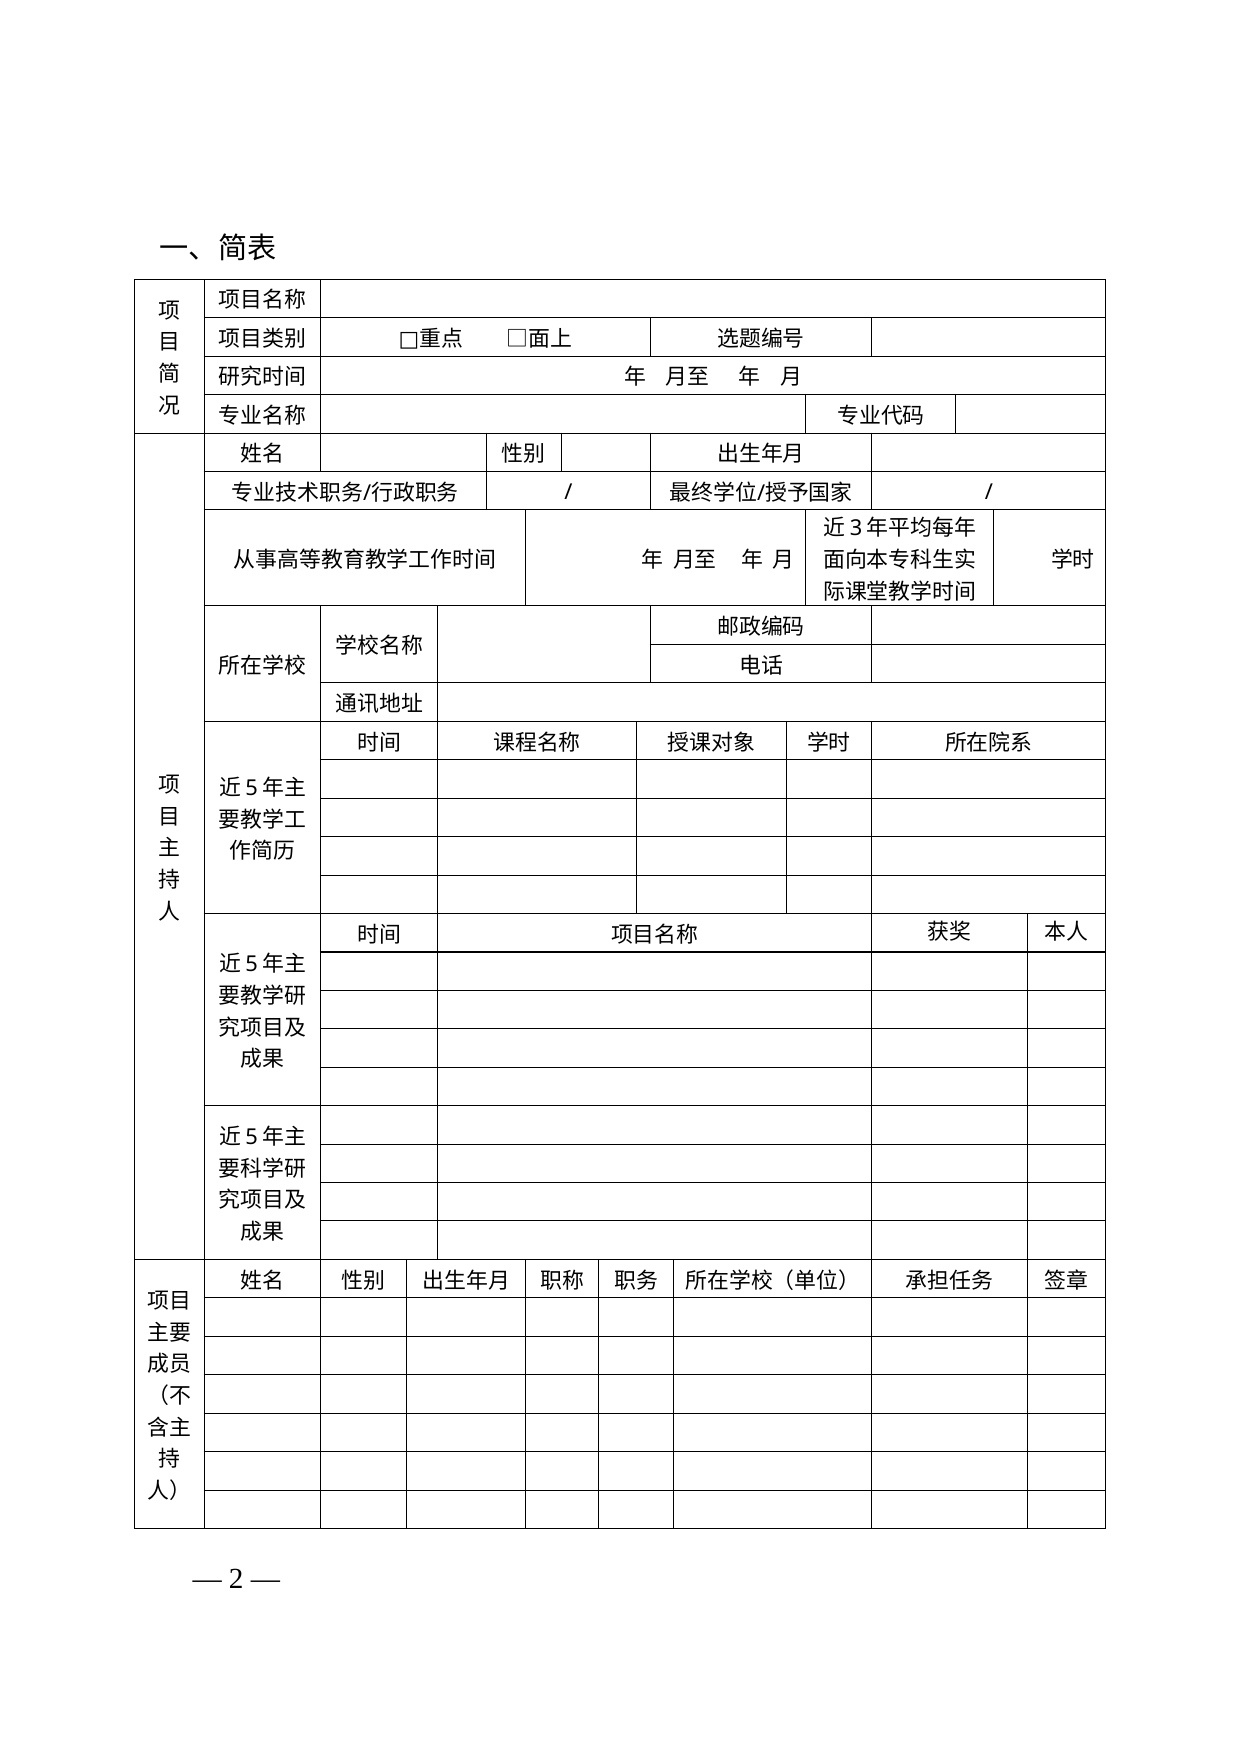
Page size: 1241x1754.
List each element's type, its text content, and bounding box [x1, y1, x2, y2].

table_cell [438, 876, 636, 913]
table_cell [787, 799, 871, 836]
table_cell [1028, 1145, 1105, 1182]
table_cell 专业技术职务/行政职务 [205, 472, 486, 509]
table_cell 邮政编码 [651, 606, 871, 644]
table_cell [438, 683, 1105, 721]
table_cell [872, 606, 1105, 644]
table_cell [321, 1298, 406, 1336]
table_cell [1028, 1183, 1105, 1220]
table_cell 通讯地址 [321, 683, 437, 721]
table_cell [599, 1298, 673, 1336]
table_cell [321, 799, 437, 836]
table_cell [872, 799, 1105, 836]
table_cell [637, 837, 786, 874]
table_cell [674, 1452, 871, 1489]
table_cell 学校名称 [321, 606, 437, 682]
table_cell 性别 [321, 1260, 406, 1297]
table_cell 最终学位/授予国家 [651, 472, 871, 509]
table_cell [526, 1337, 598, 1374]
table_cell [787, 876, 871, 913]
table_cell 项目名称 [438, 914, 871, 951]
table_cell [872, 434, 1105, 471]
table_cell 近5年主要科学研究项目及成果 [205, 1106, 320, 1259]
table_cell [438, 760, 636, 798]
table_cell [205, 1298, 320, 1336]
table_cell 课程名称 [438, 722, 636, 759]
table_cell [526, 1298, 598, 1336]
table_cell [599, 1337, 673, 1374]
table_cell [599, 1375, 673, 1413]
table_cell [872, 1491, 1027, 1528]
table_cell 电话 [651, 645, 871, 682]
table_cell [599, 1452, 673, 1489]
table_cell 本人 位次 [1028, 914, 1105, 951]
table_cell [526, 1414, 598, 1451]
table_cell [205, 1452, 320, 1489]
table_cell [1028, 1106, 1105, 1143]
table_cell 研究时间 [205, 357, 320, 394]
table_cell 项目主要成员（不含主持人） [135, 1260, 204, 1528]
table_cell [438, 1068, 871, 1105]
table_cell 所在院系 [872, 722, 1105, 759]
table_cell 姓名 [205, 1260, 320, 1297]
table_cell [321, 434, 486, 471]
table_cell [872, 1106, 1027, 1143]
table_cell [407, 1414, 525, 1451]
table_cell [438, 1221, 871, 1259]
table_cell [872, 1337, 1027, 1374]
table_cell 专业代码 [806, 395, 955, 432]
table_cell [1028, 1298, 1105, 1336]
table_header 项目名称 [205, 280, 320, 317]
table_cell [407, 1491, 525, 1528]
table_cell 近3年平均每年面向本专科生实际课堂教学时间 [806, 510, 993, 605]
table_cell [872, 1029, 1027, 1067]
table_cell [407, 1452, 525, 1489]
table_cell 姓名 [205, 434, 320, 471]
table_cell [872, 1452, 1027, 1489]
table_cell [407, 1375, 525, 1413]
table_cell [526, 1491, 598, 1528]
table_cell [205, 1414, 320, 1451]
table_cell [1028, 1029, 1105, 1067]
table_cell [321, 1029, 437, 1067]
table_cell [438, 1106, 871, 1143]
table_cell [321, 953, 437, 990]
table_cell [599, 1414, 673, 1451]
table_cell [438, 1145, 871, 1182]
table_cell 职务 [599, 1260, 673, 1297]
table_cell [674, 1491, 871, 1528]
table_cell [321, 837, 437, 874]
table_cell 承担任务 [872, 1260, 1027, 1297]
table_cell [1028, 991, 1105, 1028]
table_cell [321, 1145, 437, 1182]
table_cell 年 月至 年 月 [526, 510, 805, 605]
table_cell [872, 991, 1027, 1028]
table_cell 授课对象 [637, 722, 786, 759]
table_cell [438, 1183, 871, 1220]
table_cell [438, 1029, 871, 1067]
table_cell [321, 1068, 437, 1105]
table_cell [956, 395, 1105, 432]
table_cell [438, 953, 871, 990]
table_cell [872, 876, 1105, 913]
table_cell [321, 1375, 406, 1413]
table_cell [637, 760, 786, 798]
table_cell 学时 [994, 510, 1105, 605]
table_cell [872, 1414, 1027, 1451]
table_cell 职称 [526, 1260, 598, 1297]
table_cell [599, 1491, 673, 1528]
table_cell [562, 434, 650, 471]
table_cell 时间 [321, 722, 437, 759]
table_cell [1028, 953, 1105, 990]
table_cell [872, 318, 1105, 356]
table_cell [438, 799, 636, 836]
table_cell [205, 1375, 320, 1413]
table_cell 年 月至 年 月 [321, 357, 1105, 394]
table_cell [1028, 1491, 1105, 1528]
table_cell [321, 1491, 406, 1528]
table_cell [438, 606, 650, 682]
table_cell 项 目 主 持 人 [135, 434, 204, 1259]
table_cell [205, 1337, 320, 1374]
table_cell [1028, 1414, 1105, 1451]
table_cell □重点 □面上 [321, 318, 650, 356]
table_cell / [487, 472, 650, 509]
table_cell [321, 1183, 437, 1220]
table_cell [872, 1145, 1027, 1182]
table_cell [872, 837, 1105, 874]
table_cell 时间 [321, 914, 437, 951]
table_cell [872, 953, 1027, 990]
text 一、简表 [159, 214, 1081, 279]
table_cell 从事高等教育教学工作时间 [205, 510, 525, 605]
table_cell 所在学校（单位） [674, 1260, 871, 1297]
table_cell [637, 799, 786, 836]
table_header [321, 280, 1105, 317]
table_cell 近5年主要教学研究项目及成果 [205, 914, 320, 1105]
table_cell [321, 760, 437, 798]
table_cell [872, 645, 1105, 682]
table_cell 专业名称 [205, 395, 320, 432]
table_cell [407, 1298, 525, 1336]
table_cell [321, 1221, 437, 1259]
table_cell [205, 1491, 320, 1528]
table_cell 所在学校 [205, 606, 320, 721]
table_cell [526, 1452, 598, 1489]
table_cell / [872, 472, 1105, 509]
table_cell [321, 395, 805, 432]
table_cell [438, 837, 636, 874]
table_cell 获奖 情况 [872, 914, 1027, 951]
table_cell [872, 760, 1105, 798]
table_cell [674, 1337, 871, 1374]
table_cell 近5年主要教学工作简历 [205, 722, 320, 913]
table_cell [674, 1414, 871, 1451]
table_cell [872, 1298, 1027, 1336]
table_cell [526, 1375, 598, 1413]
table_cell 签章 [1028, 1260, 1105, 1297]
table_cell [872, 1375, 1027, 1413]
table_cell [1028, 1068, 1105, 1105]
table_cell [1028, 1221, 1105, 1259]
table_cell 项目类别 [205, 318, 320, 356]
table_header 项 目 简 况 [135, 280, 204, 432]
table_cell [321, 1414, 406, 1451]
table_cell [1028, 1452, 1105, 1489]
table_cell [321, 1452, 406, 1489]
table_cell 出生年月 [407, 1260, 525, 1297]
table_cell 选题编号 [651, 318, 871, 356]
table_cell [1028, 1375, 1105, 1413]
table_cell [637, 876, 786, 913]
table_cell [787, 837, 871, 874]
table_cell [321, 991, 437, 1028]
table_cell [438, 991, 871, 1028]
table_cell [1028, 1337, 1105, 1374]
table_cell [407, 1337, 525, 1374]
table_cell [674, 1375, 871, 1413]
table_cell [872, 1068, 1027, 1105]
table_cell 学时 [787, 722, 871, 759]
table_cell 性别 [487, 434, 561, 471]
table_cell [872, 1221, 1027, 1259]
table_cell [872, 1183, 1027, 1220]
table_cell [321, 876, 437, 913]
table_cell [787, 760, 871, 798]
table_cell [321, 1106, 437, 1143]
table_cell [674, 1298, 871, 1336]
table_cell 出生年月 [651, 434, 871, 471]
table_cell [321, 1337, 406, 1374]
